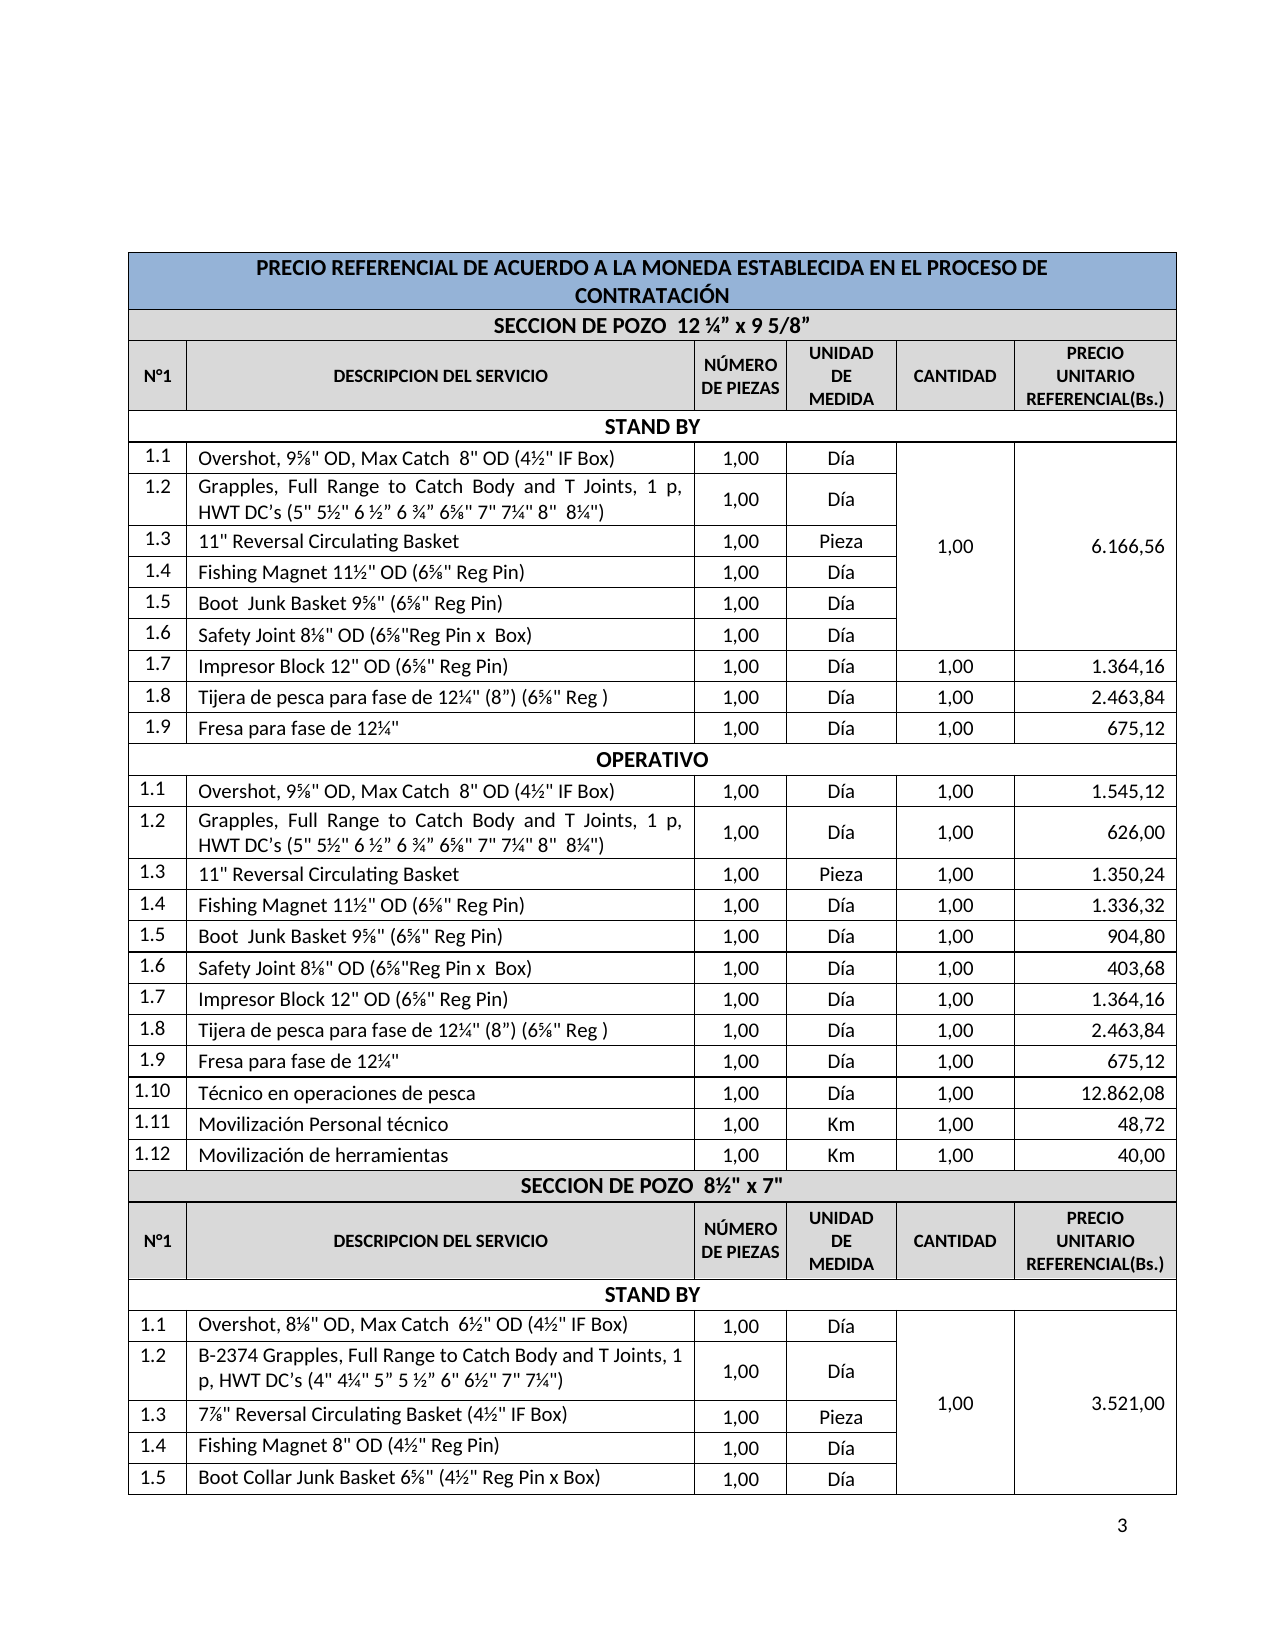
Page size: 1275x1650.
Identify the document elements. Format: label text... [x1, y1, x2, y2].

table_cell 1,00 [897, 1311, 1014, 1494]
table_cell Día [787, 1342, 896, 1400]
table_cell Día [787, 921, 896, 951]
table_cell 1.8 [129, 682, 186, 712]
table_cell 1,00 [695, 1401, 786, 1432]
table_cell 1,00 [897, 713, 1014, 743]
table_cell 1.9 [129, 1046, 186, 1076]
table_cell 1,00 [897, 651, 1014, 681]
table_cell STAND BY [129, 1280, 1176, 1310]
table_cell 1.336,32 [1015, 890, 1176, 920]
table_cell 1.6 [129, 619, 186, 649]
table_cell 1.4 [129, 1433, 186, 1463]
table_cell 1,00 [695, 651, 786, 681]
table_cell 1,00 [695, 953, 786, 983]
table_cell 1,00 [695, 588, 786, 618]
table_cell 626,00 [1015, 807, 1176, 858]
table_cell Día [787, 474, 896, 524]
table_cell 1,00 [695, 1464, 786, 1494]
table_cell 1,00 [695, 776, 786, 806]
table_cell 1,00 [695, 1311, 786, 1341]
table_cell Pieza [787, 1401, 896, 1432]
table_cell 1.1 [129, 776, 186, 806]
table_cell Fresa para fase de 12¼" [187, 713, 694, 743]
table_cell 1.5 [129, 921, 186, 951]
table_cell 2.463,84 [1015, 1015, 1176, 1045]
table_cell 1,00 [695, 1109, 786, 1139]
table_cell Fishing Magnet 8" OD (4½" Reg Pin) [187, 1433, 694, 1463]
table_cell 1.3 [129, 526, 186, 556]
table_cell 1,00 [695, 1046, 786, 1076]
table_cell 1.4 [129, 890, 186, 920]
table_cell DESCRIPCION DEL SERVICIO [187, 1203, 694, 1278]
table_cell 1.2 [129, 1342, 186, 1400]
table_cell 1,00 [695, 557, 786, 587]
table_cell Técnico en operaciones de pesca [187, 1078, 694, 1108]
table_cell 48,72 [1015, 1109, 1176, 1139]
table_cell Pieza [787, 859, 896, 889]
table_cell Tijera de pesca para fase de 12¼" (8”) (6⅝" Reg ) [187, 1015, 694, 1045]
table_cell 403,68 [1015, 953, 1176, 983]
table_cell 2.463,84 [1015, 682, 1176, 712]
table_cell 1,00 [897, 1015, 1014, 1045]
table_cell Día [787, 1015, 896, 1045]
table_cell Overshot, 9⅝" OD, Max Catch 8" OD (4½" IF Box) [187, 443, 694, 473]
table_cell Día [787, 953, 896, 983]
table_cell 1,00 [897, 1078, 1014, 1108]
table_cell 1,00 [695, 1015, 786, 1045]
table_cell Km [787, 1140, 896, 1170]
table_cell 1,00 [695, 526, 786, 556]
table_cell Safety Joint 8⅛" OD (6⅝"Reg Pin x Box) [187, 619, 694, 649]
table_cell 1,00 [695, 1433, 786, 1463]
table_cell Día [787, 1078, 896, 1108]
table_cell 1.364,16 [1015, 984, 1176, 1014]
table_cell 1,00 [695, 890, 786, 920]
table_cell CANTIDAD [897, 341, 1014, 410]
table_cell Día [787, 776, 896, 806]
table_cell 1.364,16 [1015, 651, 1176, 681]
table_cell 1,00 [695, 474, 786, 524]
table_cell Movilización Personal técnico [187, 1109, 694, 1139]
table_cell 1,00 [897, 682, 1014, 712]
table_cell 1,00 [695, 682, 786, 712]
table_cell 7⅞" Reversal Circulating Basket (4½" IF Box) [187, 1401, 694, 1432]
table_cell DESCRIPCION DEL SERVICIO [187, 341, 694, 410]
table_cell PRECIO UNITARIO REFERENCIAL(Bs.) [1015, 1203, 1176, 1278]
table_cell 1,00 [695, 921, 786, 951]
table_cell STAND BY [129, 411, 1176, 441]
table_cell 1,00 [897, 890, 1014, 920]
table_cell 1.2 [129, 807, 186, 858]
table_cell OPERATIVO [129, 744, 1176, 774]
table_cell 1.1 [129, 443, 186, 473]
table_cell 1,00 [695, 1140, 786, 1170]
table_cell Overshot, 9⅝" OD, Max Catch 8" OD (4½" IF Box) [187, 776, 694, 806]
table_cell 904,80 [1015, 921, 1176, 951]
table_cell 1,00 [897, 859, 1014, 889]
table_cell 1.4 [129, 557, 186, 587]
table_cell Movilización de herramientas [187, 1140, 694, 1170]
table_cell 1.7 [129, 651, 186, 681]
table_cell 1,00 [897, 984, 1014, 1014]
table_cell 1.10 [129, 1078, 186, 1108]
table_cell 1.3 [129, 859, 186, 889]
table_cell Día [787, 1311, 896, 1341]
table_cell Día [787, 619, 896, 649]
table_cell Boot Junk Basket 9⅝" (6⅝" Reg Pin) [187, 921, 694, 951]
table_cell 1,00 [695, 807, 786, 858]
table_cell Safety Joint 8⅛" OD (6⅝"Reg Pin x Box) [187, 953, 694, 983]
table_cell CANTIDAD [897, 1203, 1014, 1278]
table_cell 1,00 [695, 984, 786, 1014]
table_cell PRECIO UNITARIO REFERENCIAL(Bs.) [1015, 341, 1176, 410]
table_cell 6.166,56 [1015, 443, 1176, 649]
table_cell 1,00 [695, 713, 786, 743]
table_cell Fishing Magnet 11½" OD (6⅝" Reg Pin) [187, 890, 694, 920]
table_cell Grapples, Full Range to Catch Body and T Joints, 1 p, HWT DC’s (5" 5½" 6 ½” 6 ¾” 6⅝" 7" 7¼" 8" 8¼") [187, 807, 694, 858]
table_cell 1,00 [897, 1109, 1014, 1139]
table_cell 1,00 [897, 1140, 1014, 1170]
table_cell 1,00 [695, 619, 786, 649]
table_cell Día [787, 588, 896, 618]
table_cell 1.545,12 [1015, 776, 1176, 806]
table_cell 1,00 [695, 443, 786, 473]
table_cell Día [787, 443, 896, 473]
table_cell Grapples, Full Range to Catch Body and T Joints, 1 p, HWT DC’s (5" 5½" 6 ½” 6 ¾” 6⅝" 7" 7¼" 8" 8¼") [187, 474, 694, 524]
table_cell Día [787, 890, 896, 920]
table_cell Día [787, 557, 896, 587]
table_cell UNIDAD DE MEDIDA [787, 1203, 896, 1278]
table_cell Tijera de pesca para fase de 12¼" (8”) (6⅝" Reg ) [187, 682, 694, 712]
table_cell Día [787, 713, 896, 743]
table_cell N°1 [129, 341, 186, 410]
table_cell Fresa para fase de 12¼" [187, 1046, 694, 1076]
table_cell SECCION DE POZO 8½" x 7" [129, 1171, 1176, 1201]
table_cell Impresor Block 12" OD (6⅝" Reg Pin) [187, 984, 694, 1014]
table_cell 12.862,08 [1015, 1078, 1176, 1108]
table_cell 1.11 [129, 1109, 186, 1139]
table_cell Día [787, 1433, 896, 1463]
table_cell 1,00 [897, 1046, 1014, 1076]
table_cell 1.12 [129, 1140, 186, 1170]
table_cell 1,00 [897, 443, 1014, 649]
table_cell 1,00 [897, 776, 1014, 806]
table_cell Día [787, 1046, 896, 1076]
table_cell 1.9 [129, 713, 186, 743]
table_cell Overshot, 8⅛" OD, Max Catch 6½" OD (4½" IF Box) [187, 1311, 694, 1341]
table_cell Fishing Magnet 11½" OD (6⅝" Reg Pin) [187, 557, 694, 587]
table_cell N°1 [129, 1203, 186, 1278]
table_cell Día [787, 807, 896, 858]
table_cell 1,00 [695, 1342, 786, 1400]
table_cell 11" Reversal Circulating Basket [187, 526, 694, 556]
table_cell UNIDAD DE MEDIDA [787, 341, 896, 410]
table_cell Impresor Block 12" OD (6⅝" Reg Pin) [187, 651, 694, 681]
table_cell 675,12 [1015, 1046, 1176, 1076]
table_cell 40,00 [1015, 1140, 1176, 1170]
table_cell 1.1 [129, 1311, 186, 1341]
table_cell Boot Collar Junk Basket 6⅝" (4½" Reg Pin x Box) [187, 1464, 694, 1494]
table_cell 11" Reversal Circulating Basket [187, 859, 694, 889]
table_cell 1.7 [129, 984, 186, 1014]
table_cell B-2374 Grapples, Full Range to Catch Body and T Joints, 1 p, HWT DC’s (4" 4¼" 5” 5 ½” 6" 6½" 7" 7¼") [187, 1342, 694, 1400]
table_cell Día [787, 1464, 896, 1494]
table_cell 3.521,00 [1015, 1311, 1176, 1494]
table_cell 675,12 [1015, 713, 1176, 743]
table_cell 1,00 [897, 807, 1014, 858]
table_cell NÚMERO DE PIEZAS [695, 1203, 786, 1278]
table_cell 1.5 [129, 588, 186, 618]
table_cell 1.3 [129, 1401, 186, 1432]
table_header PRECIO REFERENCIAL DE ACUERDO A LA MONEDA ESTABLECIDA EN EL PROCESO DE CONTRATACIÓN [129, 253, 1176, 309]
table_cell 1.5 [129, 1464, 186, 1494]
table_cell 1.6 [129, 953, 186, 983]
table_cell 1,00 [897, 921, 1014, 951]
table_cell Día [787, 984, 896, 1014]
table_cell Km [787, 1109, 896, 1139]
table_cell Pieza [787, 526, 896, 556]
table_cell NÚMERO DE PIEZAS [695, 341, 786, 410]
table_cell Boot Junk Basket 9⅝" (6⅝" Reg Pin) [187, 588, 694, 618]
table_cell Día [787, 682, 896, 712]
table_cell 1,00 [897, 953, 1014, 983]
table_cell SECCION DE POZO 12 ¼” x 9 5/8” [129, 310, 1176, 340]
table_cell 1,00 [695, 859, 786, 889]
table_cell 1,00 [695, 1078, 786, 1108]
table_cell Día [787, 651, 896, 681]
table_cell 1.2 [129, 474, 186, 524]
table_cell 1.350,24 [1015, 859, 1176, 889]
table_cell 1.8 [129, 1015, 186, 1045]
